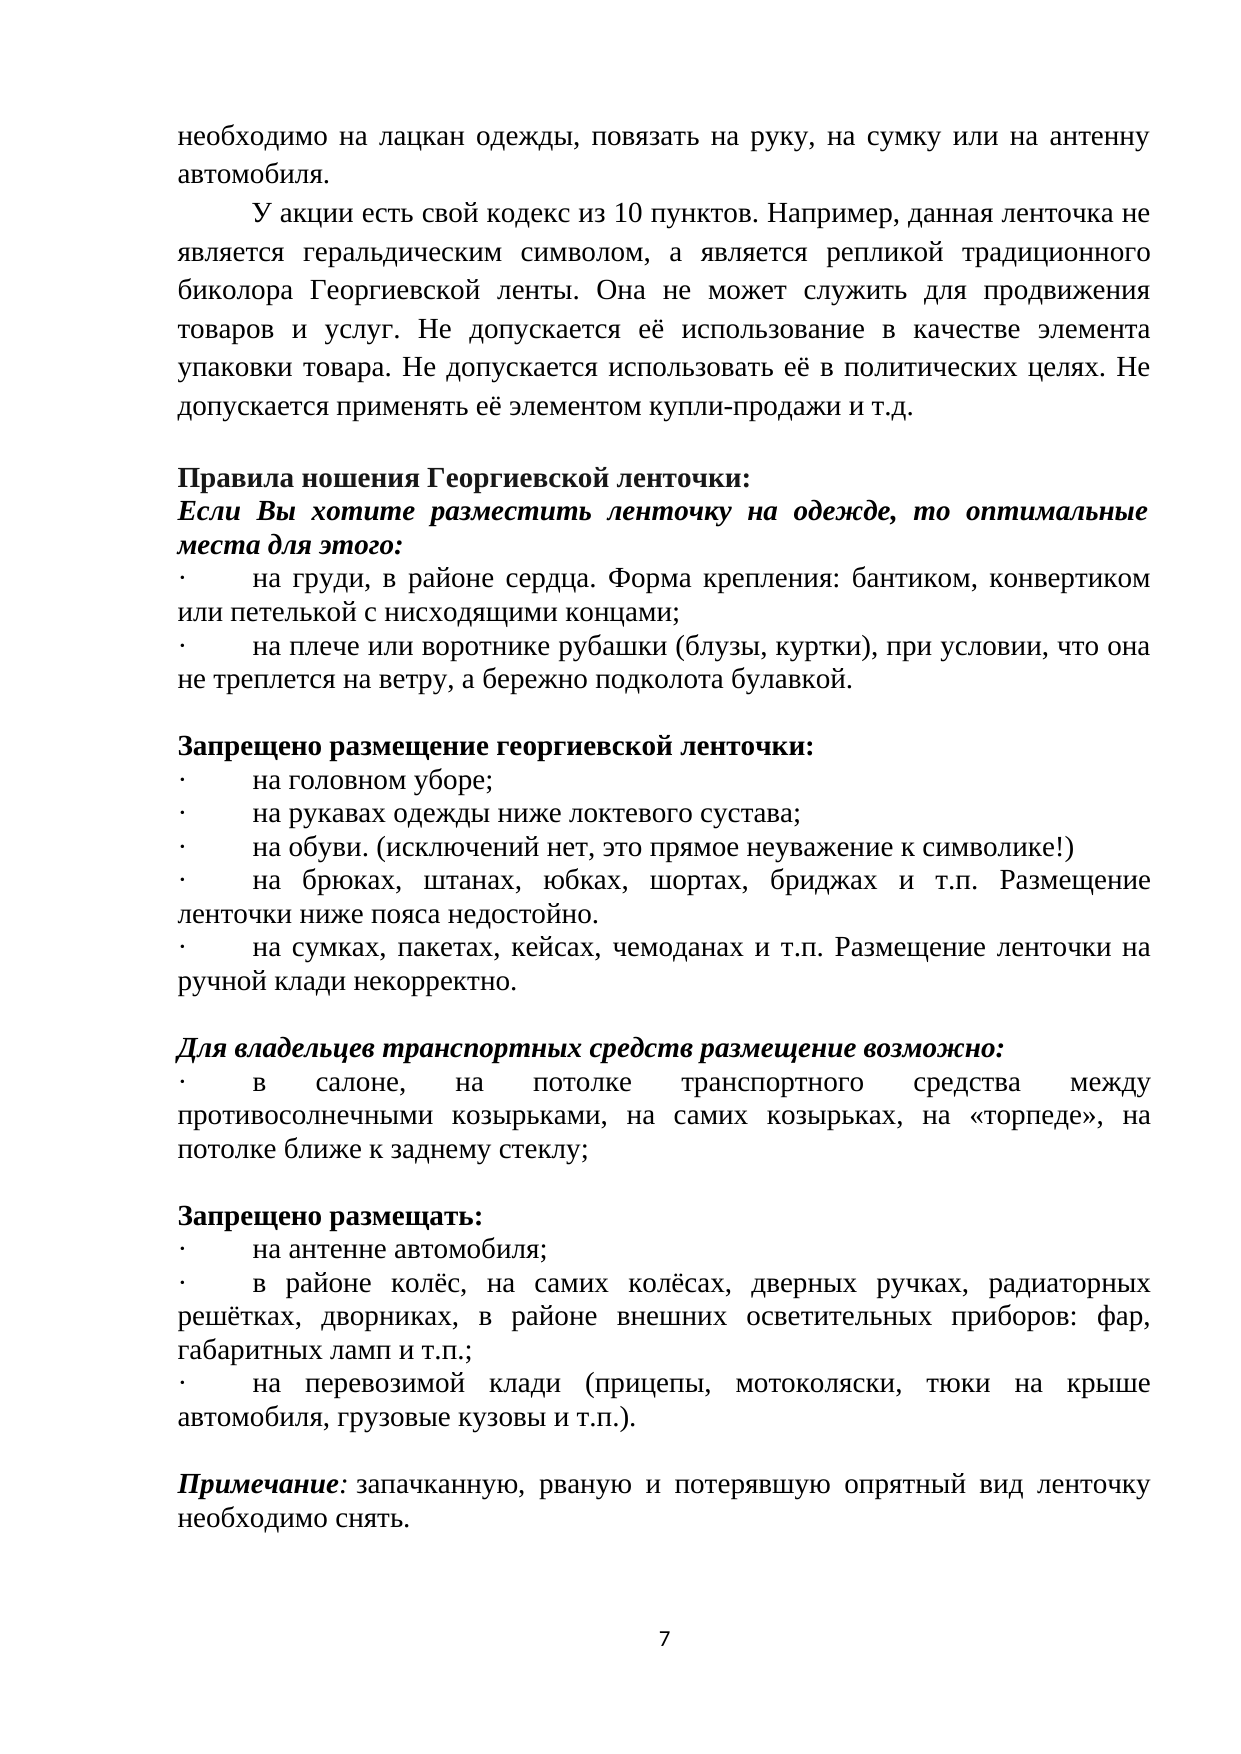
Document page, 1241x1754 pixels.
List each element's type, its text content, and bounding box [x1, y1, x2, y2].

text Правила ношения Георгиевской ленточки: [177, 460, 1152, 493]
text У акции есть свой кодекс из 10 пунктов. Например, данная ленточка не является геральдическим символом, а является репликой традиционного биколора Георгиевской ленты. Она не может служить для продвижения товаров и услуг. Не допускается её использование в качестве элемента упаковки товара. Не допускается использовать её в политических целях. Не допускается применять её элементом купли-продажи и т.д. [177, 195, 1152, 421]
text · на обуви. (исключений нет, это прямое неуважение к символике!) [177, 829, 1152, 862]
text Запрещено размещать: [177, 1198, 1152, 1231]
text · на головном уборе; [177, 762, 1152, 795]
text · в районе колёс, на самих колёсах, дверных ручках, радиаторных решётках, дворниках, в районе внешних осветительных приборов: фар, габаритных ламп и т.п.; [177, 1265, 1152, 1366]
text Для владельцев транспортных средств размещение возможно: [177, 1030, 1152, 1064]
text Примечание: запачканную, рваную и потерявшую опрятный вид ленточку необходимо снять. [177, 1466, 1152, 1533]
text · на перевозимой клади (прицепы, мотоколяски, тюки на крыше автомобиля, грузовые кузовы и т.п.). [177, 1366, 1152, 1433]
text · на рукавах одежды ниже локтевого сустава; [177, 795, 1152, 829]
text · на сумках, пакетах, кейсах, чемоданах и т.п. Размещение ленточки на ручной клади некорректно. [177, 929, 1152, 997]
text Если Вы хотите разместить ленточку на одежде, то оптимальные места для этого: [177, 493, 1152, 561]
text · на брюках, штанах, юбках, шортах, бриджах и т.п. Размещение ленточки ниже пояса недостойно. [177, 862, 1152, 929]
text · на плече или воротнике рубашки (блузы, куртки), при условии, что она не треплется на ветру, а бережно подколота булавкой. [177, 628, 1152, 695]
text · на груди, в районе сердца. Форма крепления: бантиком, конвертиком или петелькой с нисходящими концами; [177, 561, 1152, 628]
text Запрещено размещение георгиевской ленточки: [177, 728, 1152, 762]
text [177, 118, 1152, 190]
text · на антенне автомобиля; [177, 1231, 1152, 1265]
text · в салоне, на потолке транспортного средства между противосолнечными козырьками, на самих козырьках, на «торпеде», на потолке ближе к заднему стеклу; [177, 1064, 1152, 1164]
